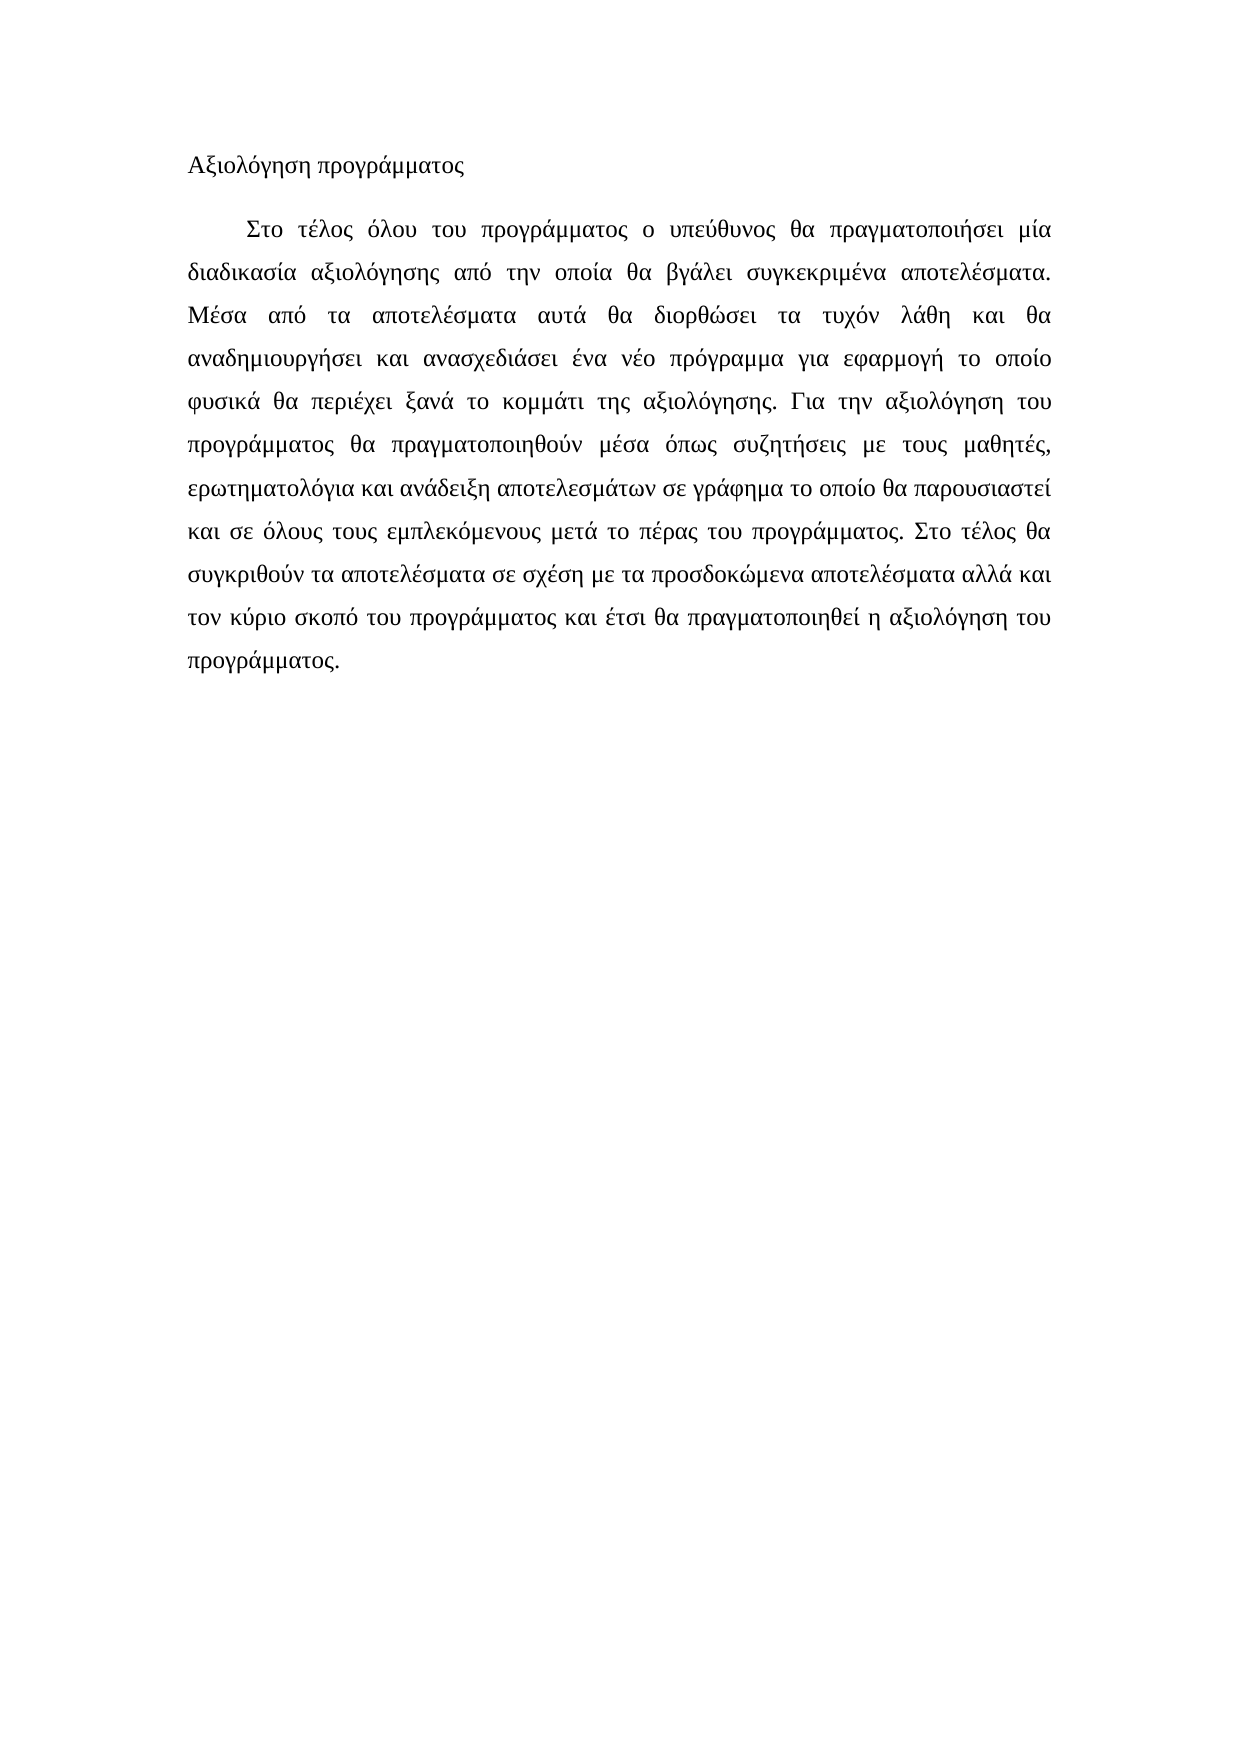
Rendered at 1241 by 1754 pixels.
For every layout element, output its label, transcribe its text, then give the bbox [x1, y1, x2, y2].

text Στο τέλος όλου του προγράμματος ο υπεύθυνος θα πραγματοποιήσει μία διαδικασία αξιολόγησης από την οποία θα βγάλει συγκεκριμένα αποτελέσματα. Μέσα από τα αποτελέσματα αυτά θα διορθώσει τα τυχόν λάθη και θα αναδημιουργήσει και ανασχεδιάσει ένα νέο πρόγραμμα για εφαρμογή το οποίο φυσικά θα περιέχει ξανά το κομμάτι της αξιολόγησης. Για την αξιολόγηση του προγράμματος θα πραγματοποιηθούν μέσα όπως συζητήσεις με τους μαθητές, ερωτηματολόγια και ανάδειξη αποτελεσμάτων σε γράφημα το οποίο θα παρουσιαστεί και σε όλους τους εμπλεκόμενους μετά το πέρας του προγράμματος. Στο τέλος θα συγκριθούν τα αποτελέσματα σε σχέση με τα προσδοκώμενα αποτελέσματα αλλά και τον κύριο σκοπό του προγράμματος και έτσι θα πραγματοποιηθεί η αξιολόγηση του προγράμματος. [187, 214, 1053, 674]
text Αξιολόγηση προγράμματος [187, 150, 1053, 179]
